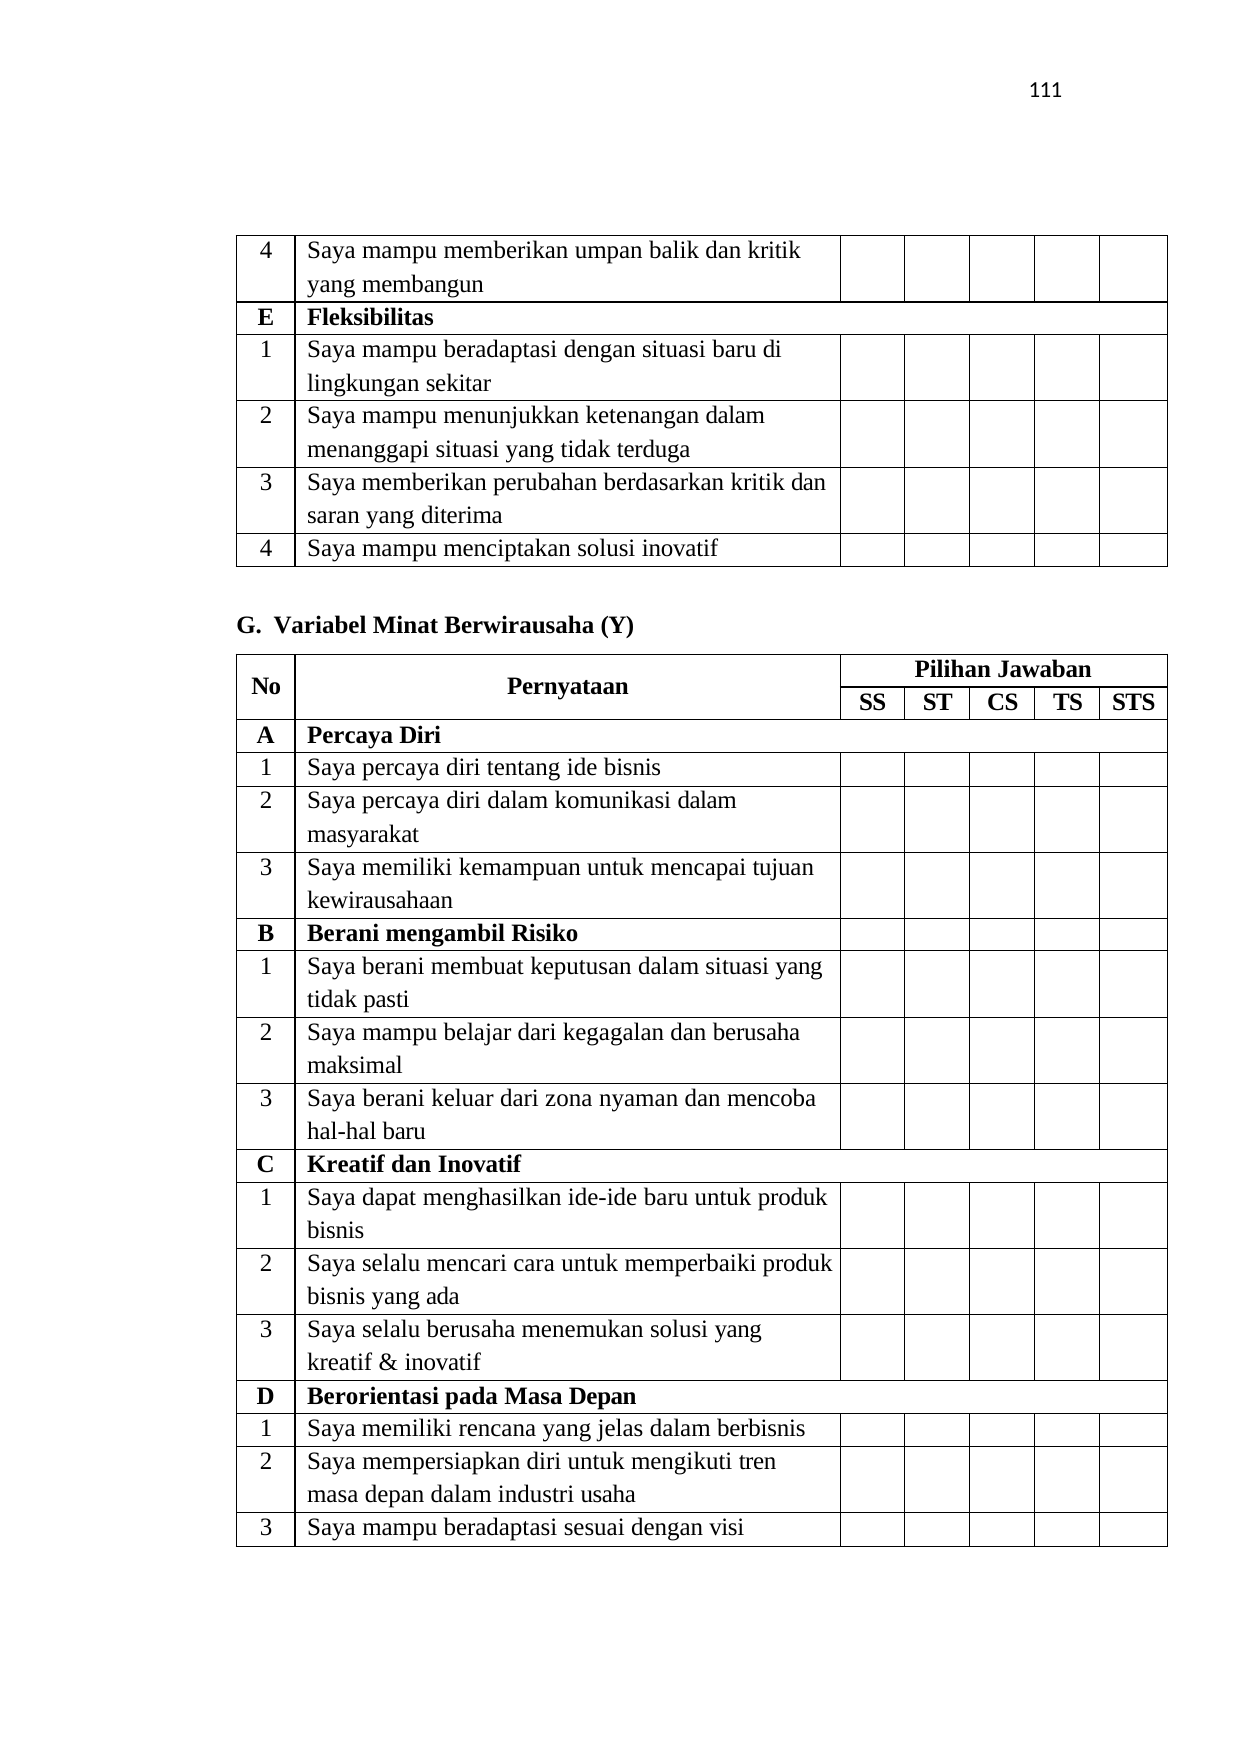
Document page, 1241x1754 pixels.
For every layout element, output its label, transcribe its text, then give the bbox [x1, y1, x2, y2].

table_cell [970, 335, 1034, 400]
table_cell [905, 1084, 969, 1149]
table_cell [1035, 468, 1099, 533]
table_cell [905, 853, 969, 917]
table_cell [905, 787, 969, 852]
table_header [841, 236, 904, 301]
table_cell [1035, 534, 1099, 566]
table_cell [905, 1249, 969, 1314]
table_cell [841, 1249, 904, 1314]
table_cell [841, 534, 904, 566]
table_cell 3 [237, 1513, 294, 1546]
table_cell [1100, 468, 1167, 533]
table_cell SS [841, 688, 904, 719]
table_cell Saya mampu belajar dari kegagalan dan berusaha maksimal [296, 1018, 840, 1083]
table_cell 2 [237, 1018, 294, 1083]
table_cell [841, 787, 904, 852]
table_cell [905, 753, 969, 786]
table_cell [1035, 1447, 1099, 1512]
table_cell Saya selalu berusaha menemukan solusi yang kreatif & inovatif [296, 1315, 840, 1380]
table_cell Saya mampu beradaptasi dengan situasi baru di lingkungan sekitar [296, 335, 840, 400]
table_header Pilihan Jawaban [841, 655, 1167, 686]
table_cell Saya mampu beradaptasi sesuai dengan visi [296, 1513, 840, 1546]
table_cell STS [1100, 688, 1167, 719]
table_cell [1035, 1315, 1099, 1380]
table_cell [970, 951, 1034, 1017]
table_cell [841, 1513, 904, 1546]
table_cell 3 [237, 1084, 294, 1149]
table_cell Saya mempersiapkan diri untuk mengikuti tren masa depan dalam industri usaha [296, 1447, 840, 1512]
table_cell 1 [237, 753, 294, 786]
table_cell [970, 468, 1034, 533]
table_cell [1100, 951, 1167, 1017]
table_cell TS [1035, 688, 1099, 719]
table_cell [1035, 1513, 1099, 1546]
table_cell [1100, 1249, 1167, 1314]
table_cell [1035, 1018, 1099, 1083]
table_cell Saya berani keluar dari zona nyaman dan mencoba hal-hal baru [296, 1084, 840, 1149]
table_cell D [237, 1381, 294, 1413]
table_cell 1 [237, 1183, 294, 1248]
table_cell [905, 1315, 969, 1380]
table_cell [905, 1018, 969, 1083]
table_header [970, 236, 1034, 301]
table_cell [1100, 335, 1167, 400]
table_cell Berani mengambil Risiko [296, 919, 840, 950]
table_cell [970, 401, 1034, 467]
table_header No [237, 655, 294, 719]
table_cell [970, 853, 1034, 917]
table_cell 2 [237, 401, 294, 467]
table_cell [970, 1249, 1034, 1314]
table_cell [841, 753, 904, 786]
table_cell Saya selalu mencari cara untuk memperbaiki produk bisnis yang ada [296, 1249, 840, 1314]
table_cell [1100, 1513, 1167, 1546]
table_cell Saya mampu menunjukkan ketenangan dalam menanggapi situasi yang tidak terduga [296, 401, 840, 467]
table_cell CS [970, 688, 1034, 719]
table_cell Saya memiliki kemampuan untuk mencapai tujuan kewirausahaan [296, 853, 840, 917]
table_cell [970, 534, 1034, 566]
table_cell [841, 951, 904, 1017]
table_cell 2 [237, 1447, 294, 1512]
table_cell 2 [237, 787, 294, 852]
table_cell [841, 401, 904, 467]
table_cell [905, 401, 969, 467]
table_header [1100, 236, 1167, 301]
table_cell [1100, 401, 1167, 467]
table_cell [1035, 753, 1099, 786]
table_cell [1035, 1084, 1099, 1149]
table_cell [1035, 919, 1099, 950]
table_cell [841, 1414, 904, 1446]
table_cell [970, 919, 1034, 950]
table_cell Saya mampu menciptakan solusi inovatif [296, 534, 840, 566]
table_cell [1100, 787, 1167, 852]
table_cell E [237, 303, 294, 334]
table_cell B [237, 919, 294, 950]
table_cell A [237, 720, 294, 752]
table_header 4 [237, 236, 294, 301]
table_cell Saya berani membuat keputusan dalam situasi yang tidak pasti [296, 951, 840, 1017]
table_cell [1035, 401, 1099, 467]
table_cell [970, 787, 1034, 852]
table_cell [1100, 853, 1167, 917]
table_cell [905, 951, 969, 1017]
table_cell Kreatif dan Inovatif [296, 1150, 1167, 1182]
table_cell Saya memiliki rencana yang jelas dalam berbisnis [296, 1414, 840, 1446]
table_cell [970, 1513, 1034, 1546]
table_cell [841, 335, 904, 400]
table_cell Berorientasi pada Masa Depan [296, 1381, 1167, 1413]
table_cell [841, 1447, 904, 1512]
table_cell [1100, 1315, 1167, 1380]
table_cell [841, 853, 904, 917]
table_cell [841, 1315, 904, 1380]
table_cell 1 [237, 951, 294, 1017]
table_cell [970, 1183, 1034, 1248]
table_cell Fleksibilitas [296, 303, 1167, 334]
table_cell [1035, 1414, 1099, 1446]
table_cell [1100, 534, 1167, 566]
table_cell [1100, 1447, 1167, 1512]
table_cell Saya memberikan perubahan berdasarkan kritik dan saran yang diterima [296, 468, 840, 533]
table_cell [905, 1183, 969, 1248]
table_cell 1 [237, 1414, 294, 1446]
table_cell [1035, 853, 1099, 917]
table_cell [1100, 1183, 1167, 1248]
table_cell [970, 753, 1034, 786]
table_cell [970, 1414, 1034, 1446]
table_cell [1100, 1018, 1167, 1083]
table_header Saya mampu memberikan umpan balik dan kritik yang membangun [296, 236, 840, 301]
table_cell Saya dapat menghasilkan ide-ide baru untuk produk bisnis [296, 1183, 840, 1248]
table_cell [905, 468, 969, 533]
table_cell Saya percaya diri dalam komunikasi dalam masyarakat [296, 787, 840, 852]
table_cell 3 [237, 468, 294, 533]
table_cell Percaya Diri [296, 720, 1167, 752]
table_cell 3 [237, 1315, 294, 1380]
table_cell 3 [237, 853, 294, 917]
table_cell [970, 1084, 1034, 1149]
table_cell [841, 919, 904, 950]
table_cell [905, 919, 969, 950]
table_cell [1100, 919, 1167, 950]
table_cell [905, 1414, 969, 1446]
table_cell [905, 1513, 969, 1546]
table_cell [1035, 1249, 1099, 1314]
table_cell [1035, 335, 1099, 400]
table_cell [1035, 1183, 1099, 1248]
table_cell [1035, 951, 1099, 1017]
table_cell [1100, 753, 1167, 786]
table_cell [1035, 787, 1099, 852]
table_cell [1100, 1084, 1167, 1149]
table_cell [905, 534, 969, 566]
table_cell Saya percaya diri tentang ide bisnis [296, 753, 840, 786]
table_cell [1100, 1414, 1167, 1446]
table_cell C [237, 1150, 294, 1182]
table_cell 1 [237, 335, 294, 400]
table_cell [841, 1018, 904, 1083]
table_cell 2 [237, 1249, 294, 1314]
table_header Pernyataan [296, 655, 840, 719]
table_cell [970, 1447, 1034, 1512]
table_cell [970, 1315, 1034, 1380]
table_cell [905, 335, 969, 400]
list Variabel Minat Berwirausaha (Y) [236, 610, 1178, 639]
table_header [1035, 236, 1099, 301]
table_cell ST [905, 688, 969, 719]
table_cell [841, 1183, 904, 1248]
table_cell [905, 1447, 969, 1512]
table_header [905, 236, 969, 301]
table_cell 4 [237, 534, 294, 566]
table_cell [841, 468, 904, 533]
table_cell [841, 1084, 904, 1149]
table_cell [970, 1018, 1034, 1083]
